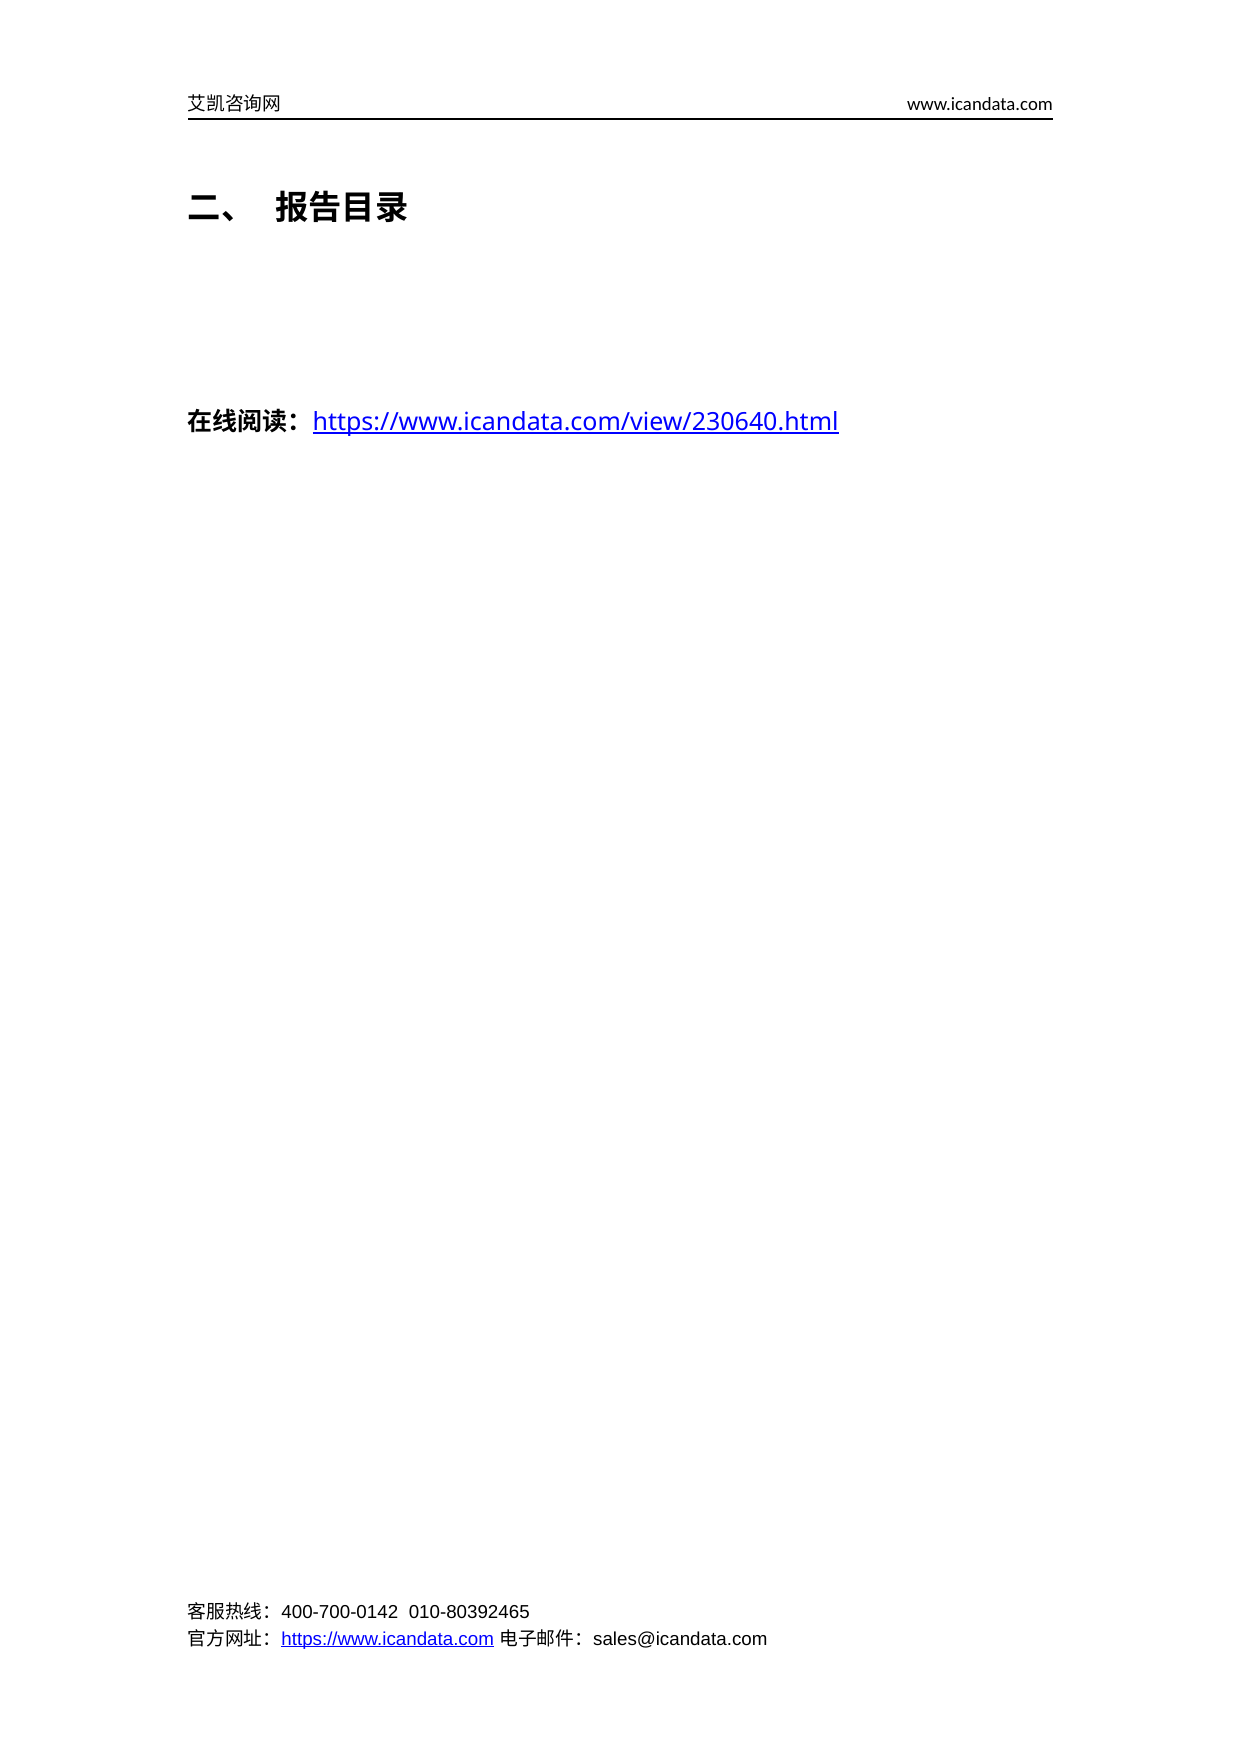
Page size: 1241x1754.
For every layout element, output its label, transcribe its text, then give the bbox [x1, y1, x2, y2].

text 在线阅读：https://www.icandata.com/view/230640.html [187, 387, 1053, 452]
subtitle 报告目录 [187, 172, 1053, 237]
